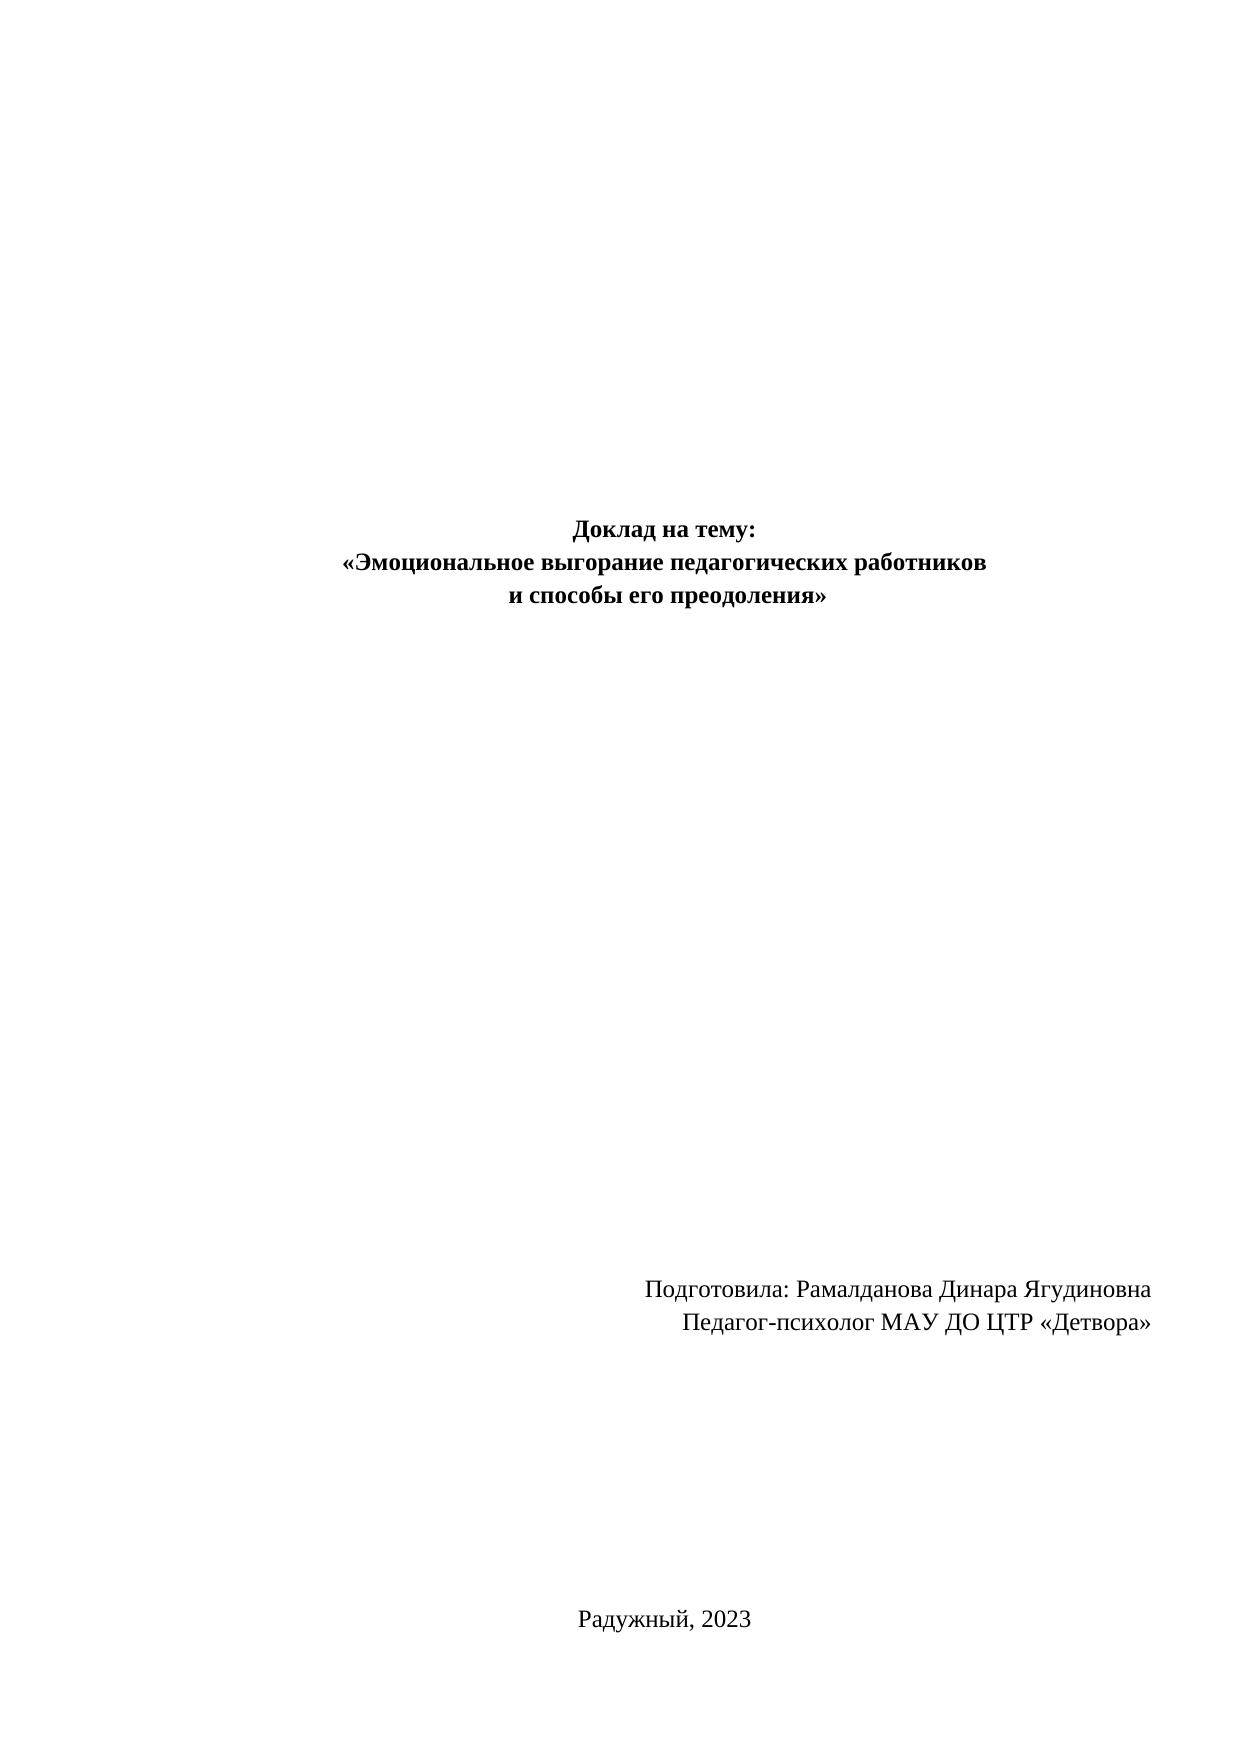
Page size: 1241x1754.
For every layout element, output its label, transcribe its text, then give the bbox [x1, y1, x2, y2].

text и способы его преодоления» [177, 580, 1152, 609]
text Радужный, 2023 [177, 1571, 1152, 1633]
text «Эмоциональное выгорание педагогических работников [177, 547, 1152, 576]
text Подготовила: Рамалданова Динара Ягудиновна [177, 1274, 1152, 1303]
text Доклад на тему: [177, 514, 1152, 543]
text Педагог-психолог МАУ ДО ЦТР «Детвора» [177, 1307, 1152, 1336]
